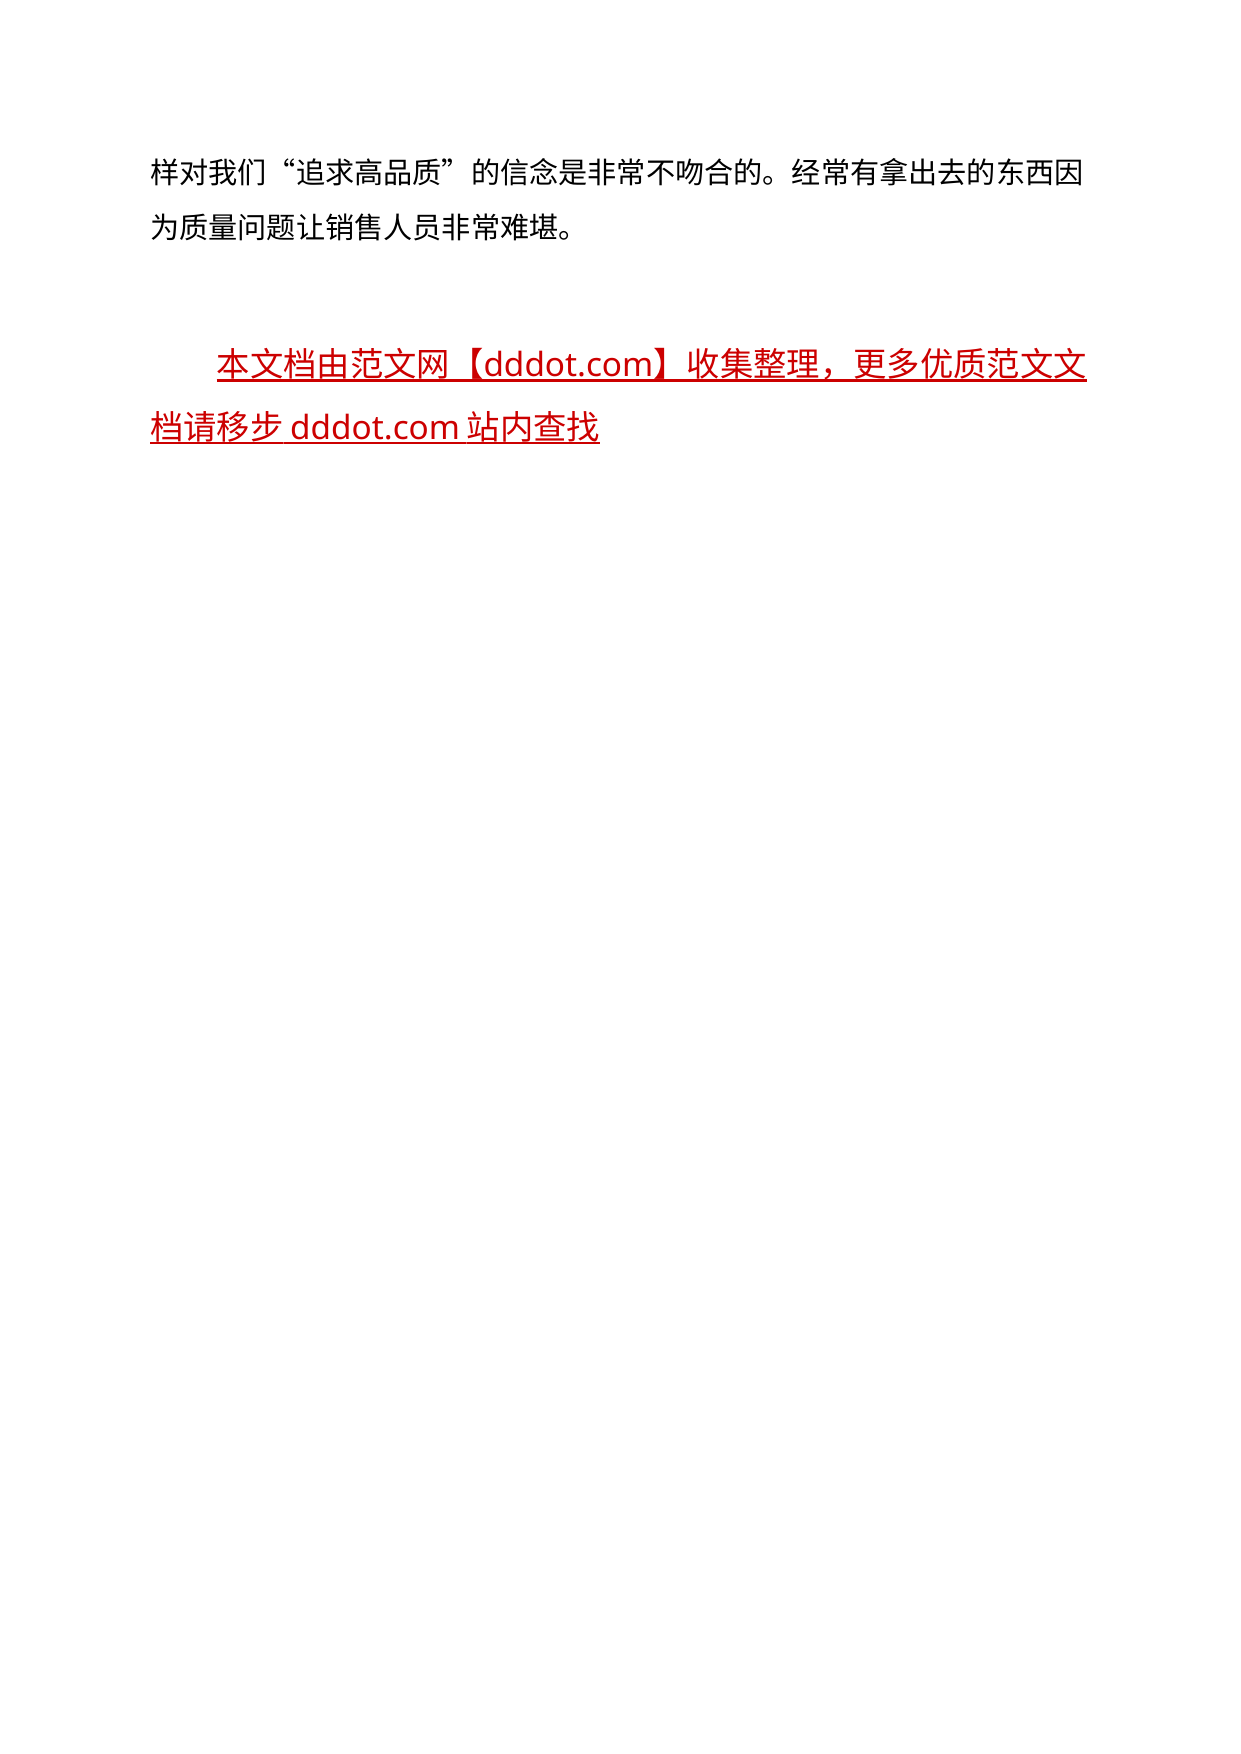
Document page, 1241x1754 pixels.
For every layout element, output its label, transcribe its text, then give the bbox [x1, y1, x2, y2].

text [150, 150, 1090, 247]
text 本文档由范文网【dddot.com】收集整理，更多优质范文文档请移步dddot.com站内查找 [150, 338, 1090, 449]
